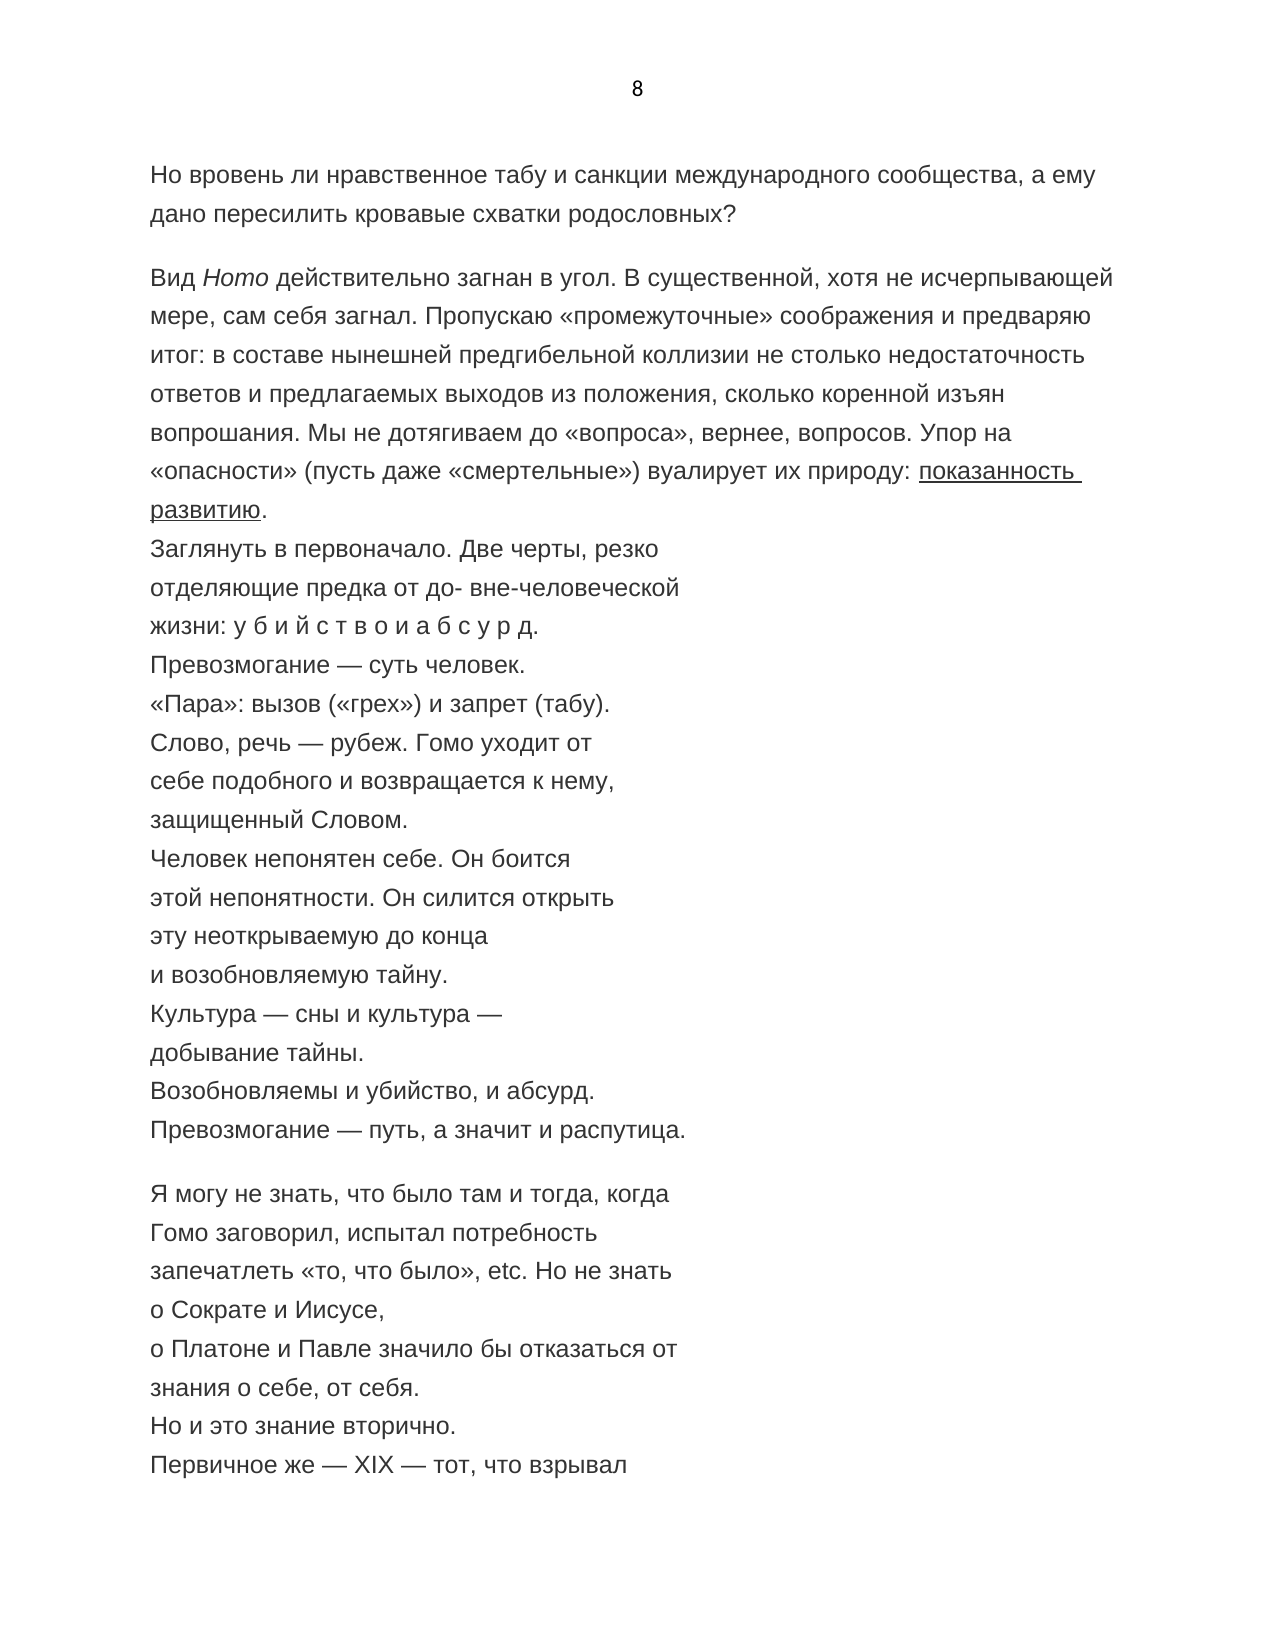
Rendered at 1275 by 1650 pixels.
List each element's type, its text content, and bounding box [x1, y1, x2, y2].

text Заглянуть в первоначало. Две черты, резко отделяющие предка от до- вне-человеческой жизни: у б и й с т в о и а б с у р д. Превозмогание — суть человек. «Пара»: вызов («грех») и запрет (табу). Слово, речь — рубеж. Гомо уходит от себе подобного и возвращается к нему, защищенный Словом. Человек непонятен себе. Он боится этой непонятности. Он силится открыть эту неоткрываемую до конца и возобновляемую тайну. Культура — сны и культура — добывание тайны. Возобновляемы и убийство, и абсурд. Превозмогание — путь, а значит и распутица. [150, 524, 1125, 1144]
text Вид Homo действительно загнан в угол. В существенной, хотя не исчерпывающей мере, сам себя загнал. Пропускаю «промежуточные» соображения и предваряю итог: в составе нынешней предгибельной коллизии не столько недостаточность ответов и предлагаемых выходов из положения, сколько коренной изъян вопрошания. Мы не дотягиваем до «вопроса», вернее, вопросов. Упор на «опасности» (пусть даже «смертельные») вуалирует их природу: показанность развитию. [150, 252, 1125, 524]
text Но вровень ли нравственное табу и санкции международного сообщества, а ему дано пересилить кровавые схватки родословных? [150, 150, 1125, 227]
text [150, 1169, 1125, 1479]
